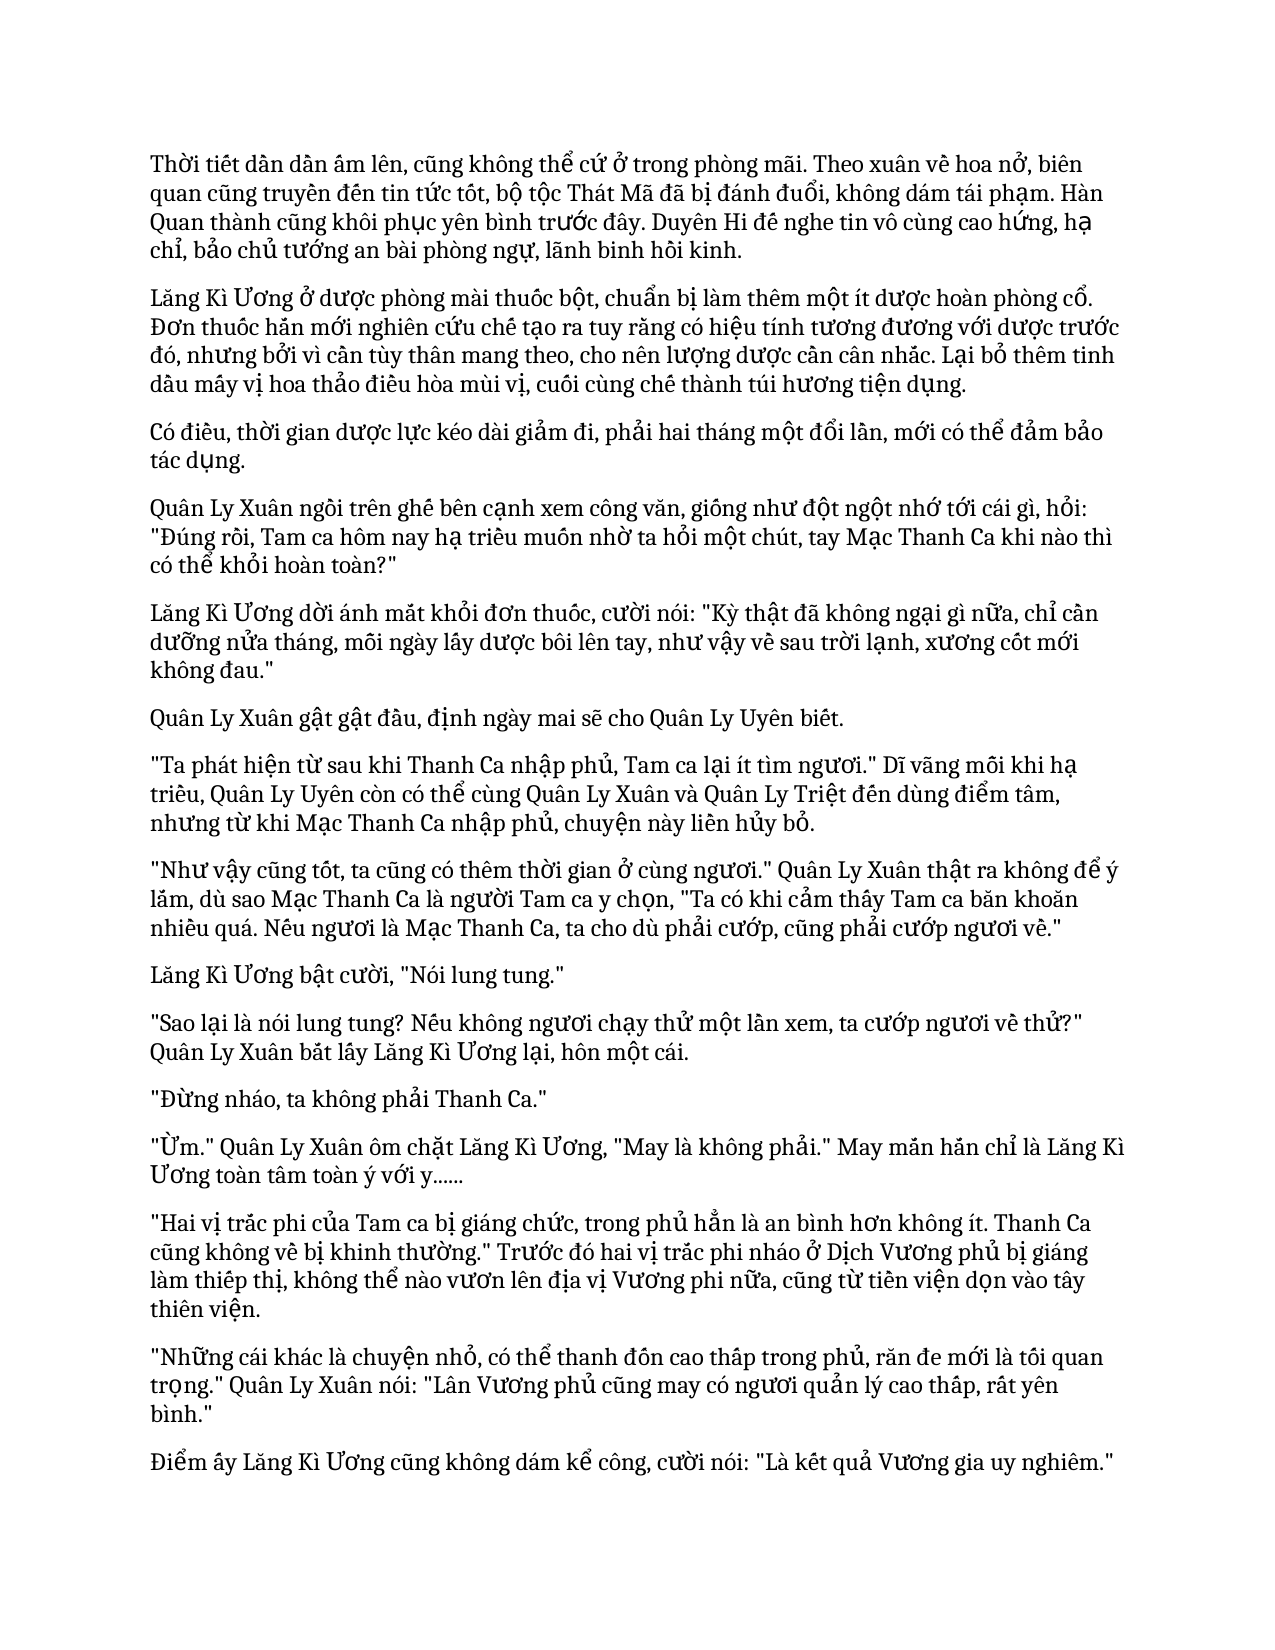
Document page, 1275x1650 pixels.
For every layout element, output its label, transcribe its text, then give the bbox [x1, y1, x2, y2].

text Quân Ly Xuân gật gật đầu, định ngày mai sẽ cho Quân Ly Uyên biết. [150, 704, 1125, 732]
text "Ừm." Quân Ly Xuân ôm chặt Lăng Kì Ương, "May là không phải." May mắn hắn chỉ là Lăng Kì Ương toàn tâm toàn ý với y...... [150, 1132, 1125, 1190]
text "Ta phát hiện từ sau khi Thanh Ca nhập phủ, Tam ca lại ít tìm ngươi." Dĩ vãng mỗi khi hạ triều, Quân Ly Uyên còn có thể cùng Quân Ly Xuân và Quân Ly Triệt đến dùng điểm tâm, nhưng từ khi Mạc Thanh Ca nhập phủ, chuyện này liền hủy bỏ. [150, 751, 1125, 837]
text Lăng Kì Ương bật cười, "Nói lung tung." [150, 961, 1125, 990]
text "Đừng nháo, ta không phải Thanh Ca." [150, 1085, 1125, 1114]
text Điểm ấy Lăng Kì Ương cũng không dám kể công, cười nói: "Là kết quả Vương gia uy nghiêm." [150, 1447, 1125, 1476]
text "Những cái khác là chuyện nhỏ, có thể thanh đốn cao thấp trong phủ, răn đe mới là tối quan trọng." Quân Ly Xuân nói: "Lân Vương phủ cũng may có ngươi quản lý cao thấp, rất yên bình." [150, 1342, 1125, 1429]
text "Như vậy cũng tốt, ta cũng có thêm thời gian ở cùng ngươi." Quân Ly Xuân thật ra không để ý lắm, dù sao Mạc Thanh Ca là người Tam ca y chọn, "Ta có khi cảm thấy Tam ca băn khoăn nhiều quá. Nếu ngươi là Mạc Thanh Ca, ta cho dù phải cướp, cũng phải cướp ngươi về." [150, 856, 1125, 942]
text Lăng Kì Ương ở dược phòng mài thuốc bột, chuẩn bị làm thêm một ít dược hoàn phòng cổ. Đơn thuốc hắn mới nghiên cứu chế tạo ra tuy rằng có hiệu tính tương đương với dược trước đó, nhưng bởi vì cần tùy thân mang theo, cho nên lượng dược cần cân nhắc. Lại bỏ thêm tinh dầu mấy vị hoa thảo điều hòa mùi vị, cuối cùng chế thành túi hương tiện dụng. [150, 284, 1125, 399]
text Quân Ly Xuân ngồi trên ghế bên cạnh xem công văn, giống như đột ngột nhớ tới cái gì, hỏi: "Đúng rồi, Tam ca hôm nay hạ triều muốn nhờ ta hỏi một chút, tay Mạc Thanh Ca khi nào thì có thể khỏi hoàn toàn?" [150, 494, 1125, 580]
text "Sao lại là nói lung tung? Nếu không ngươi chạy thử một lần xem, ta cướp ngươi về thử?" Quân Ly Xuân bắt lấy Lăng Kì Ương lại, hôn một cái. [150, 1009, 1125, 1066]
text Lăng Kì Ương dời ánh mắt khỏi đơn thuốc, cười nói: "Kỳ thật đã không ngại gì nữa, chỉ cần dưỡng nửa tháng, mỗi ngày lấy dược bôi lên tay, như vậy về sau trời lạnh, xương cốt mới không đau." [150, 599, 1125, 685]
text Có điều, thời gian dược lực kéo dài giảm đi, phải hai tháng một đổi lần, mới có thể đảm bảo tác dụng. [150, 417, 1125, 475]
text Thời tiết dần dần ấm lên, cũng không thể cứ ở trong phòng mãi. Theo xuân về hoa nở, biên quan cũng truyền đến tin tức tốt, bộ tộc Thát Mã đã bị đánh đuổi, không dám tái phạm. Hàn Quan thành cũng khôi phục yên bình trước đây. Duyên Hi đế nghe tin vô cùng cao hứng, hạ chỉ, bảo chủ tướng an bài phòng ngự, lãnh binh hồi kinh. [150, 150, 1125, 265]
text "Hai vị trắc phi của Tam ca bị giáng chức, trong phủ hẳn là an bình hơn không ít. Thanh Ca cũng không về bị khinh thường." Trước đó hai vị trắc phi nháo ở Dịch Vương phủ bị giáng làm thiếp thị, không thể nào vươn lên địa vị Vương phi nữa, cũng từ tiền viện dọn vào tây thiên viện. [150, 1209, 1125, 1324]
